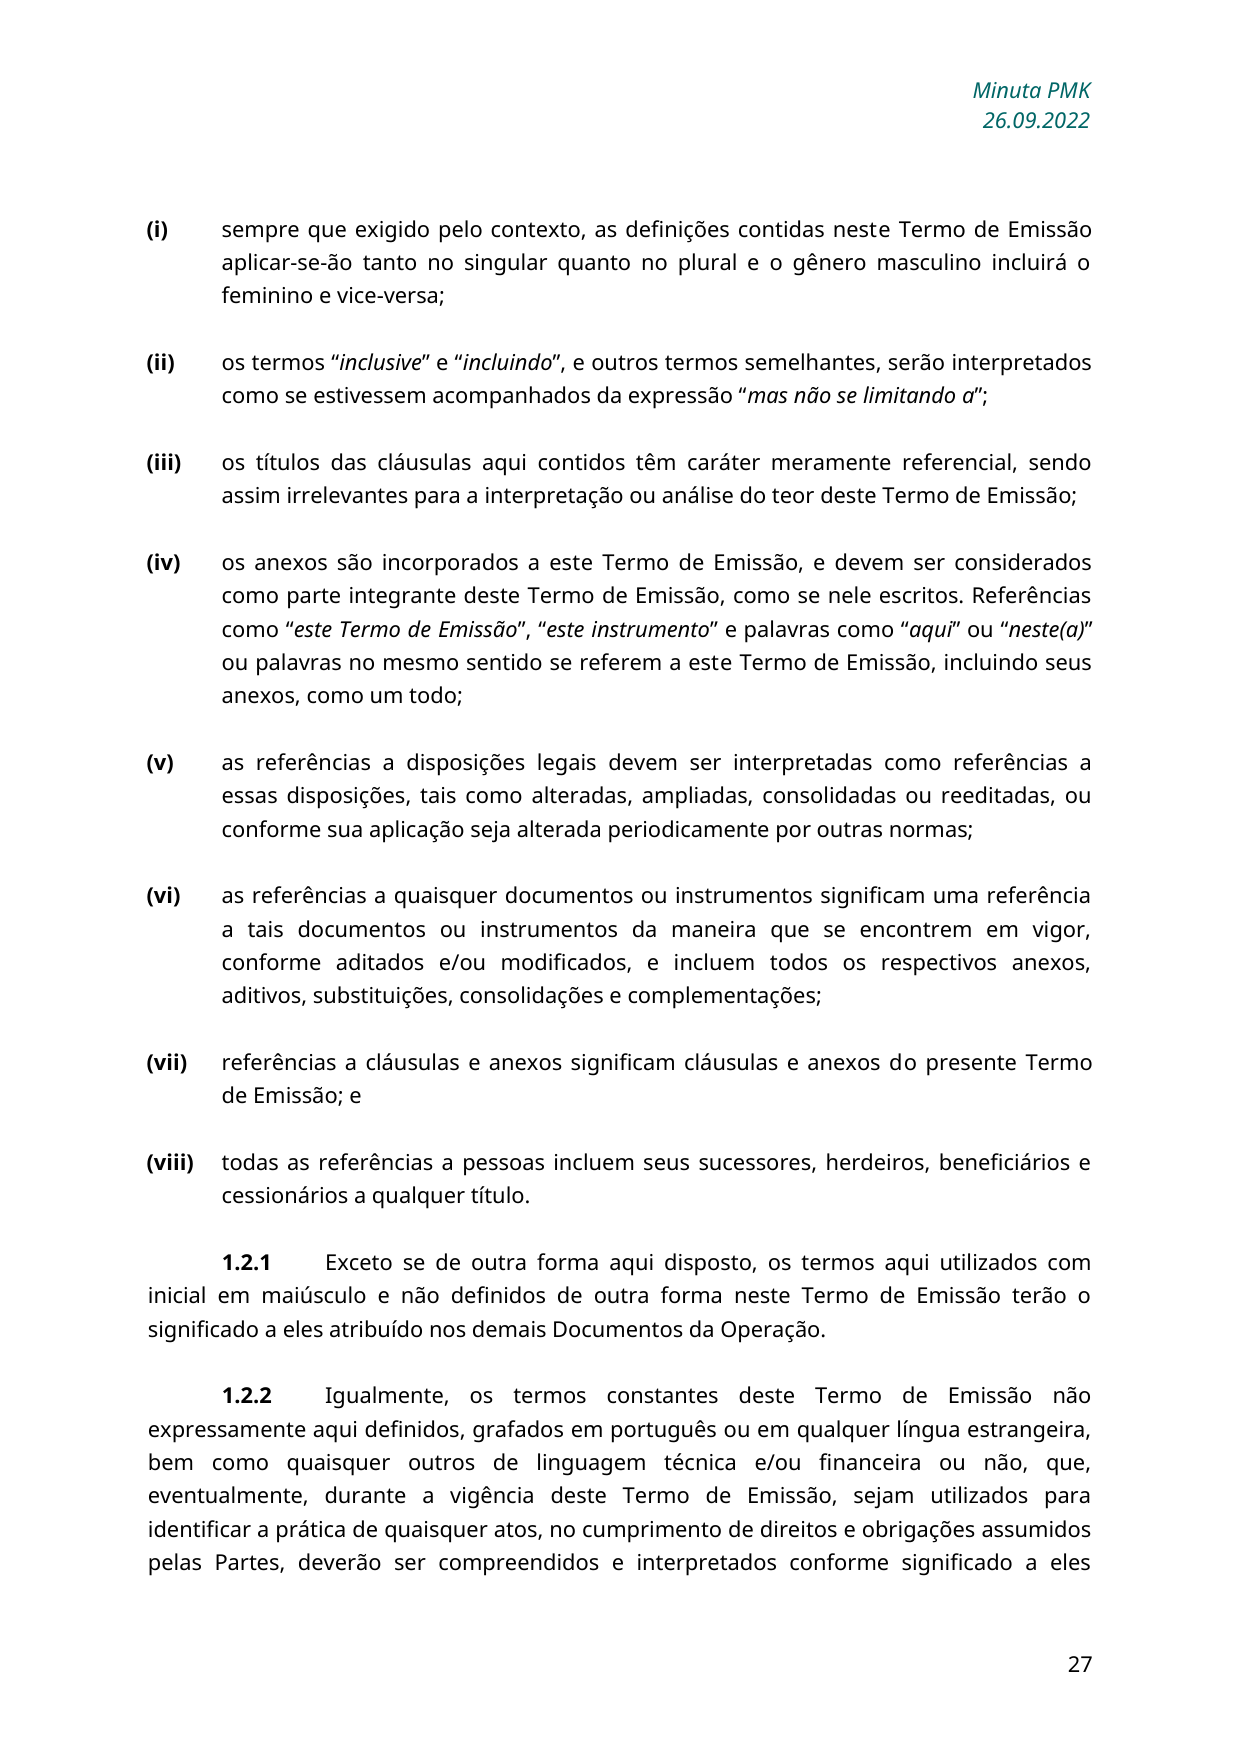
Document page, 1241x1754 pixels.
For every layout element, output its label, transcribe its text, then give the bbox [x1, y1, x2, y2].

list os termos “inclusive” e “incluindo”, e outros termos semelhantes, serão interpretados como se estivessem acompanhados da expressão “mas não se limitando a”; [146, 344, 1092, 411]
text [148, 1377, 1092, 1577]
list as referências a disposições legais devem ser interpretadas como referências a essas disposições, tais como alteradas, ampliadas, consolidadas ou reeditadas, ou conforme sua aplicação seja alterada periodicamente por outras normas; [146, 744, 1092, 844]
list referências a cláusulas e anexos significam cláusulas e anexos do presente Termo de Emissão; e [146, 1044, 1092, 1111]
list as referências a quaisquer documentos ou instrumentos significam uma referência a tais documentos ou instrumentos da maneira que se encontrem em vigor, conforme aditados e/ou modificados, e incluem todos os respectivos anexos, aditivos, substituições, consolidações e complementações; [146, 877, 1092, 1011]
list todas as referências a pessoas incluem seus sucessores, herdeiros, beneficiários e cessionários a qualquer título. [146, 1144, 1092, 1211]
list sempre que exigido pelo contexto, as definições contidas neste Termo de Emissão aplicar-se-ão tanto no singular quanto no plural e o gênero masculino incluirá o feminino e vice-versa; [146, 211, 1092, 311]
text Exceto se de outra forma aqui disposto, os termos aqui utilizados com inicial em maiúsculo e não definidos de outra forma neste Termo de Emissão terão o significado a eles atribuído nos demais Documentos da Operação. [148, 1244, 1092, 1344]
list os anexos são incorporados a este Termo de Emissão, e devem ser considerados como parte integrante deste Termo de Emissão, como se nele escritos. Referências como “este Termo de Emissão”, “este instrumento” e palavras como “aqui” ou “neste(a)” ou palavras no mesmo sentido se referem a este Termo de Emissão, incluindo seus anexos, como um todo; [146, 544, 1092, 711]
list os títulos das cláusulas aqui contidos têm caráter meramente referencial, sendo assim irrelevantes para a interpretação ou análise do teor deste Termo de Emissão; [146, 444, 1092, 511]
